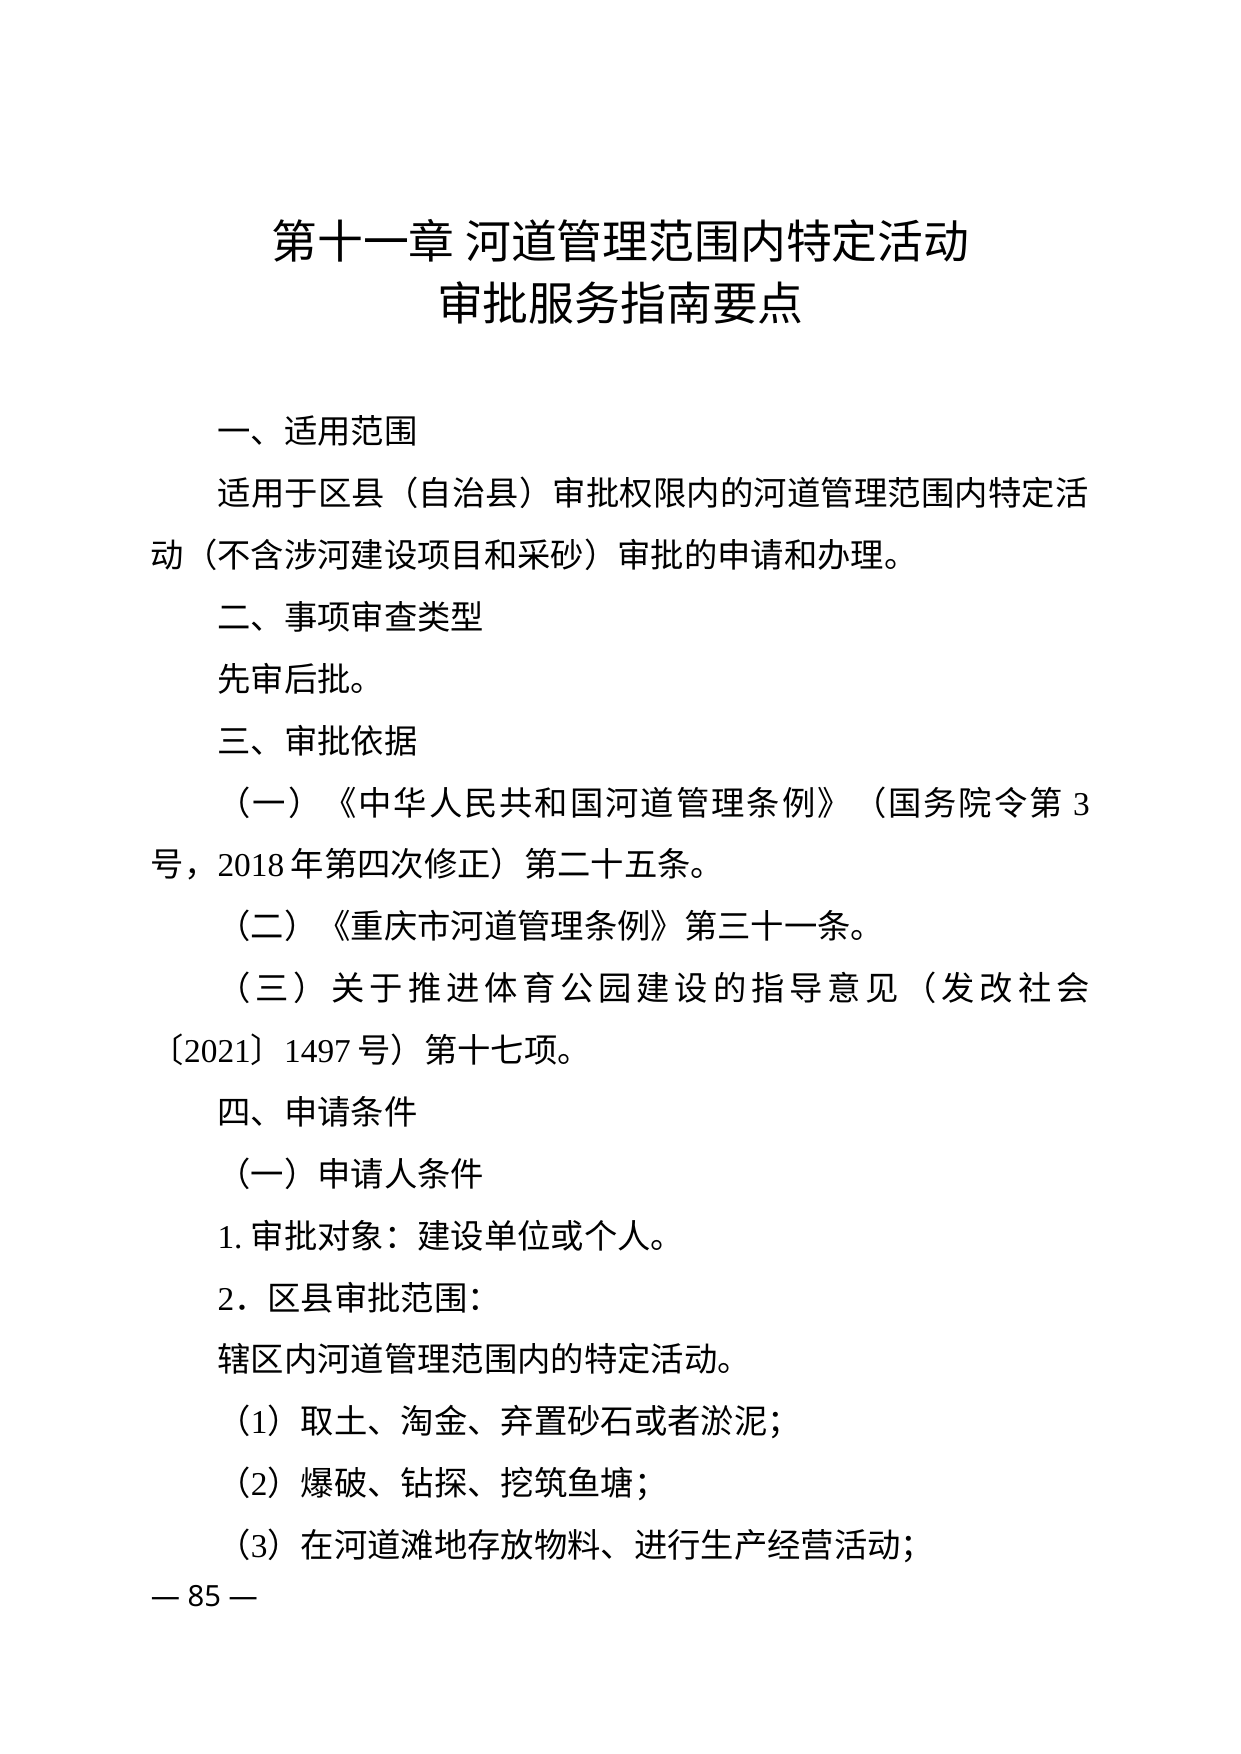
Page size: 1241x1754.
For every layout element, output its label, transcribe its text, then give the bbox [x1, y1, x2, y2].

text （2）爆破、钻探、挖筑鱼塘； [151, 1446, 1089, 1508]
text 第十一章 河道管理范围内特定活动 [151, 208, 1089, 270]
text 先审后批。 [151, 642, 1089, 703]
text 三、审批依据 [151, 703, 1089, 765]
text （二）《重庆市河道管理条例》第三十一条。 [151, 889, 1089, 951]
text 2．区县审批范围： [151, 1260, 1089, 1322]
text 辖区内河道管理范围内的特定活动。 [151, 1322, 1089, 1384]
text 四、申请条件 [151, 1075, 1089, 1137]
text （一）《中华人民共和国河道管理条例》（国务院令第3号，2018年第四次修正）第二十五条。 [151, 765, 1089, 889]
text （1）取土、淘金、弃置砂石或者淤泥； [151, 1384, 1089, 1446]
text 一、适用范围 [151, 394, 1089, 456]
text 适用于区县（自治县）审批权限内的河道管理范围内特定活动（不含涉河建设项目和采砂）审批的申请和办理。 [151, 456, 1089, 580]
text （一）申请人条件 [151, 1137, 1089, 1198]
text 二、事项审查类型 [151, 580, 1089, 642]
text （三）关于推进体育公园建设的指导意见（发改社会〔2021〕1497号）第十七项。 [151, 951, 1089, 1075]
text 审批服务指南要点 [151, 270, 1089, 332]
text （3）在河道滩地存放物料、进行生产经营活动； [151, 1508, 1089, 1570]
text 1. 审批对象：建设单位或个人。 [151, 1198, 1089, 1260]
